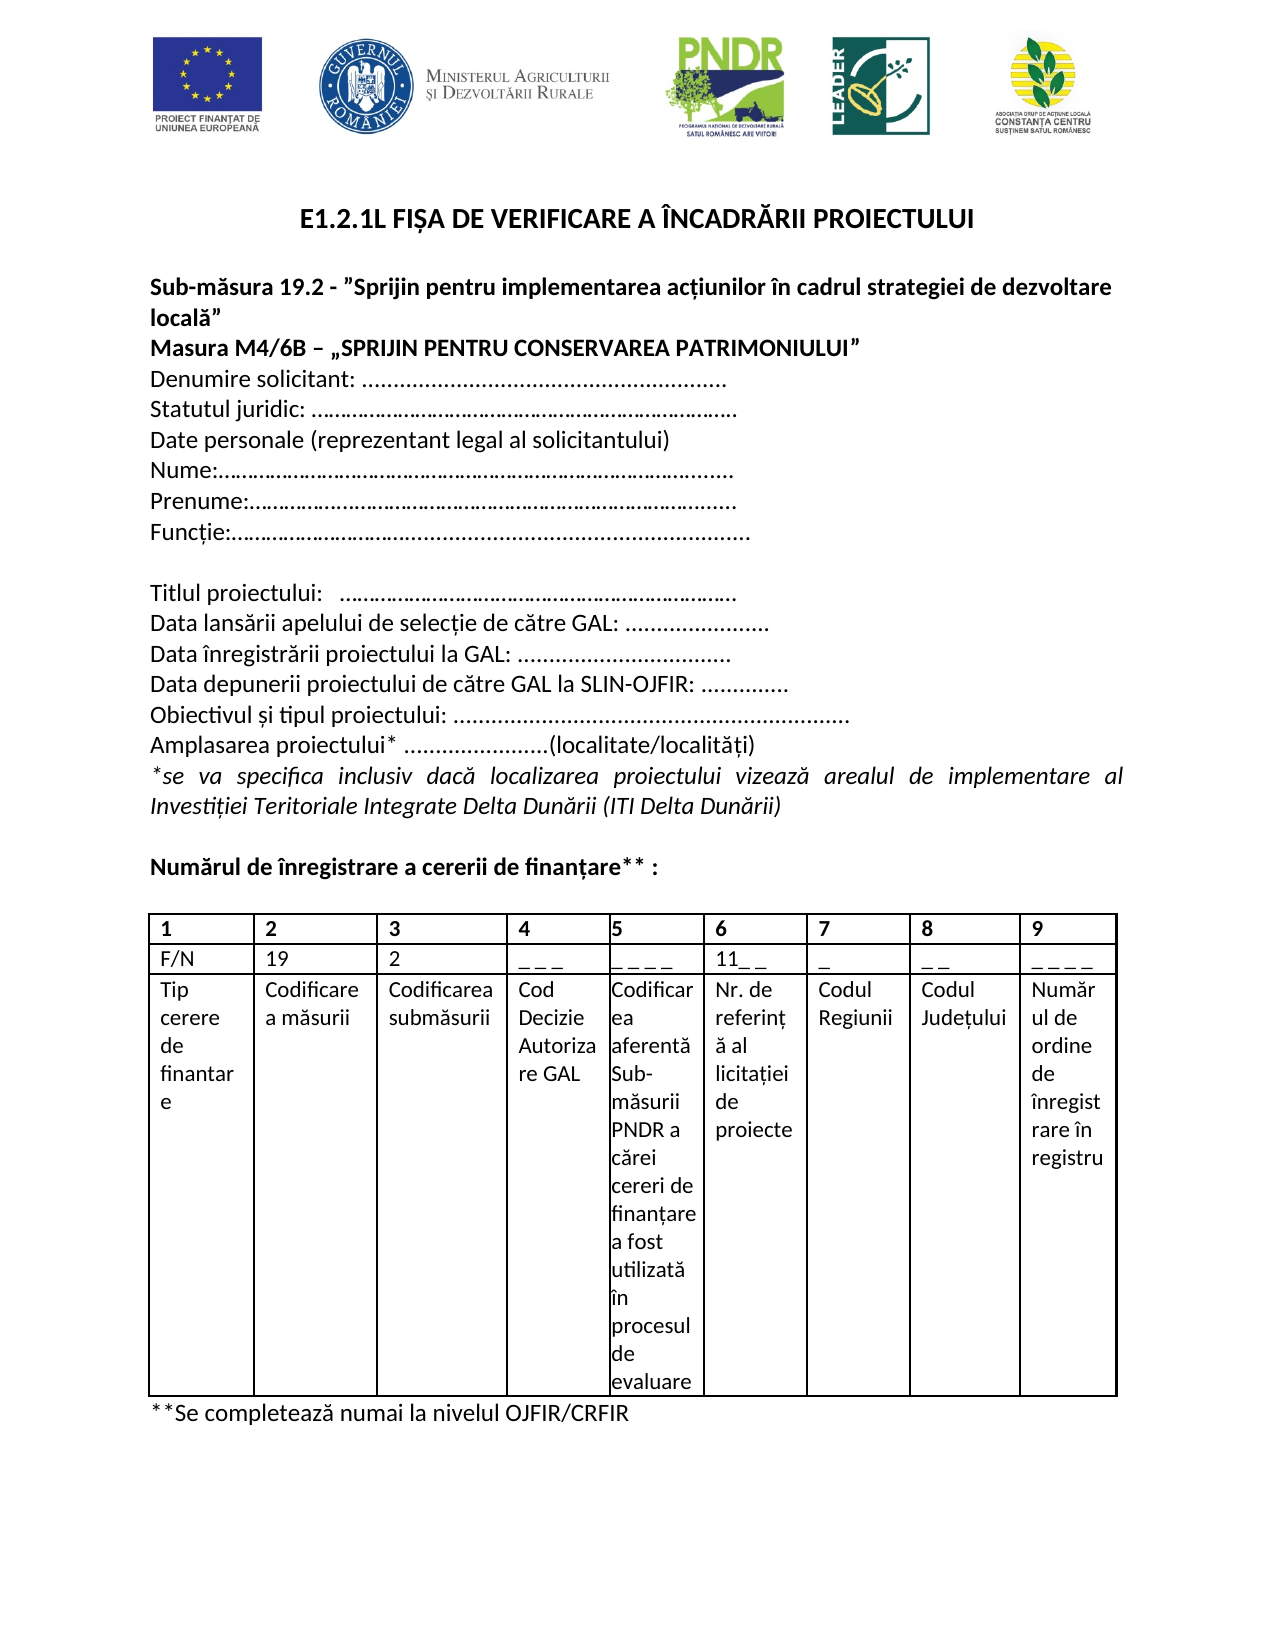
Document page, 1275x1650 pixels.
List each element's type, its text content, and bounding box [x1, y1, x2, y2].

table_cell _ _ _ _ [1021, 945, 1115, 973]
table_cell _ _ _ [508, 945, 609, 973]
table_cell 11_ _ [705, 945, 806, 973]
table_cell _ [808, 945, 909, 973]
text Nume:………………………………………………………………………........ [150, 454, 1125, 485]
table_cell Codificarea măsurii [255, 975, 376, 1395]
table_header 3 [378, 915, 506, 942]
text Denumire solicitant: .......................................................... [150, 363, 1125, 393]
text Data depunerii proiectului de către GAL la SLIN-OJFIR: .............. [150, 668, 1125, 699]
table_cell Codificarea aferentă Sub-măsurii PNDR a cărei cereri de finanțare a fost utilizată în procesul de evaluare [611, 975, 703, 1395]
table_header 8 [911, 915, 1019, 942]
table_header 7 [808, 915, 909, 942]
text Data lansării apelului de selecție de către GAL: ....................... [150, 607, 1125, 638]
text Funcţie:…………………………....................................................... [150, 516, 1125, 546]
table_cell Numărul de ordine de înregistrare în registru [1021, 975, 1115, 1395]
table_cell Codificarea submăsurii [378, 975, 506, 1395]
table_header 1 [150, 915, 253, 942]
subtitle E1.2.1L FIȘA DE VERIFICARE A ÎNCADRĂRII PROIECTULUI [150, 200, 1125, 236]
text Titlul proiectului: …………………………………………………………… [150, 577, 1125, 607]
text Amplasarea proiectului* .......................(localitate/localități) [150, 729, 1125, 760]
table_cell Cod Decizie Autorizare GAL [508, 975, 609, 1395]
table_header 4 [508, 915, 609, 942]
text *se va specifica inclusiv dacă localizarea proiectului vizează arealul de implementare al Investiției Teritoriale Integrate Delta Dunării (ITI Delta Dunării) [150, 760, 1125, 821]
text Obiectivul și tipul proiectului: ............................................................... [150, 699, 1125, 729]
picture [150, 30, 1093, 143]
text Date personale (reprezentant legal al solicitantului) [150, 424, 1125, 454]
table_cell _ _ [911, 945, 1019, 973]
table_header 5 [611, 915, 703, 942]
table_cell Nr. de referinţă al licitaţiei de proiecte [705, 975, 806, 1395]
table_header 9 [1021, 915, 1115, 942]
table_cell Codul Regiunii [808, 975, 909, 1395]
table_header 6 [705, 915, 806, 942]
text Masura M4/6B – „SPRIJIN PENTRU CONSERVAREA PATRIMONIULUI” [150, 332, 1125, 363]
text Prenume:……………...……………………………………………………...... [150, 485, 1125, 516]
text Sub-măsura 19.2 - ”Sprijin pentru implementarea acțiunilor în cadrul strategiei de dezvoltare locală” [150, 271, 1125, 332]
table_header 2 [255, 915, 376, 942]
text Numărul de înregistrare a cererii de finanţare** : [150, 851, 1125, 882]
table_cell 2 [378, 945, 506, 973]
text Statutul juridic: ……………………………………………………………….. [150, 393, 1125, 424]
text Data înregistrării proiectului la GAL: .................................. [150, 638, 1125, 668]
table_cell _ _ _ _ [611, 945, 703, 973]
table_cell 19 [255, 945, 376, 973]
text **Se completează numai la nivelul OJFIR/CRFIR [150, 1397, 1125, 1428]
table_cell Tip cerere de finantare [150, 975, 253, 1395]
table_cell F/N [150, 945, 253, 973]
table_cell Codul Judeţului [911, 975, 1019, 1395]
